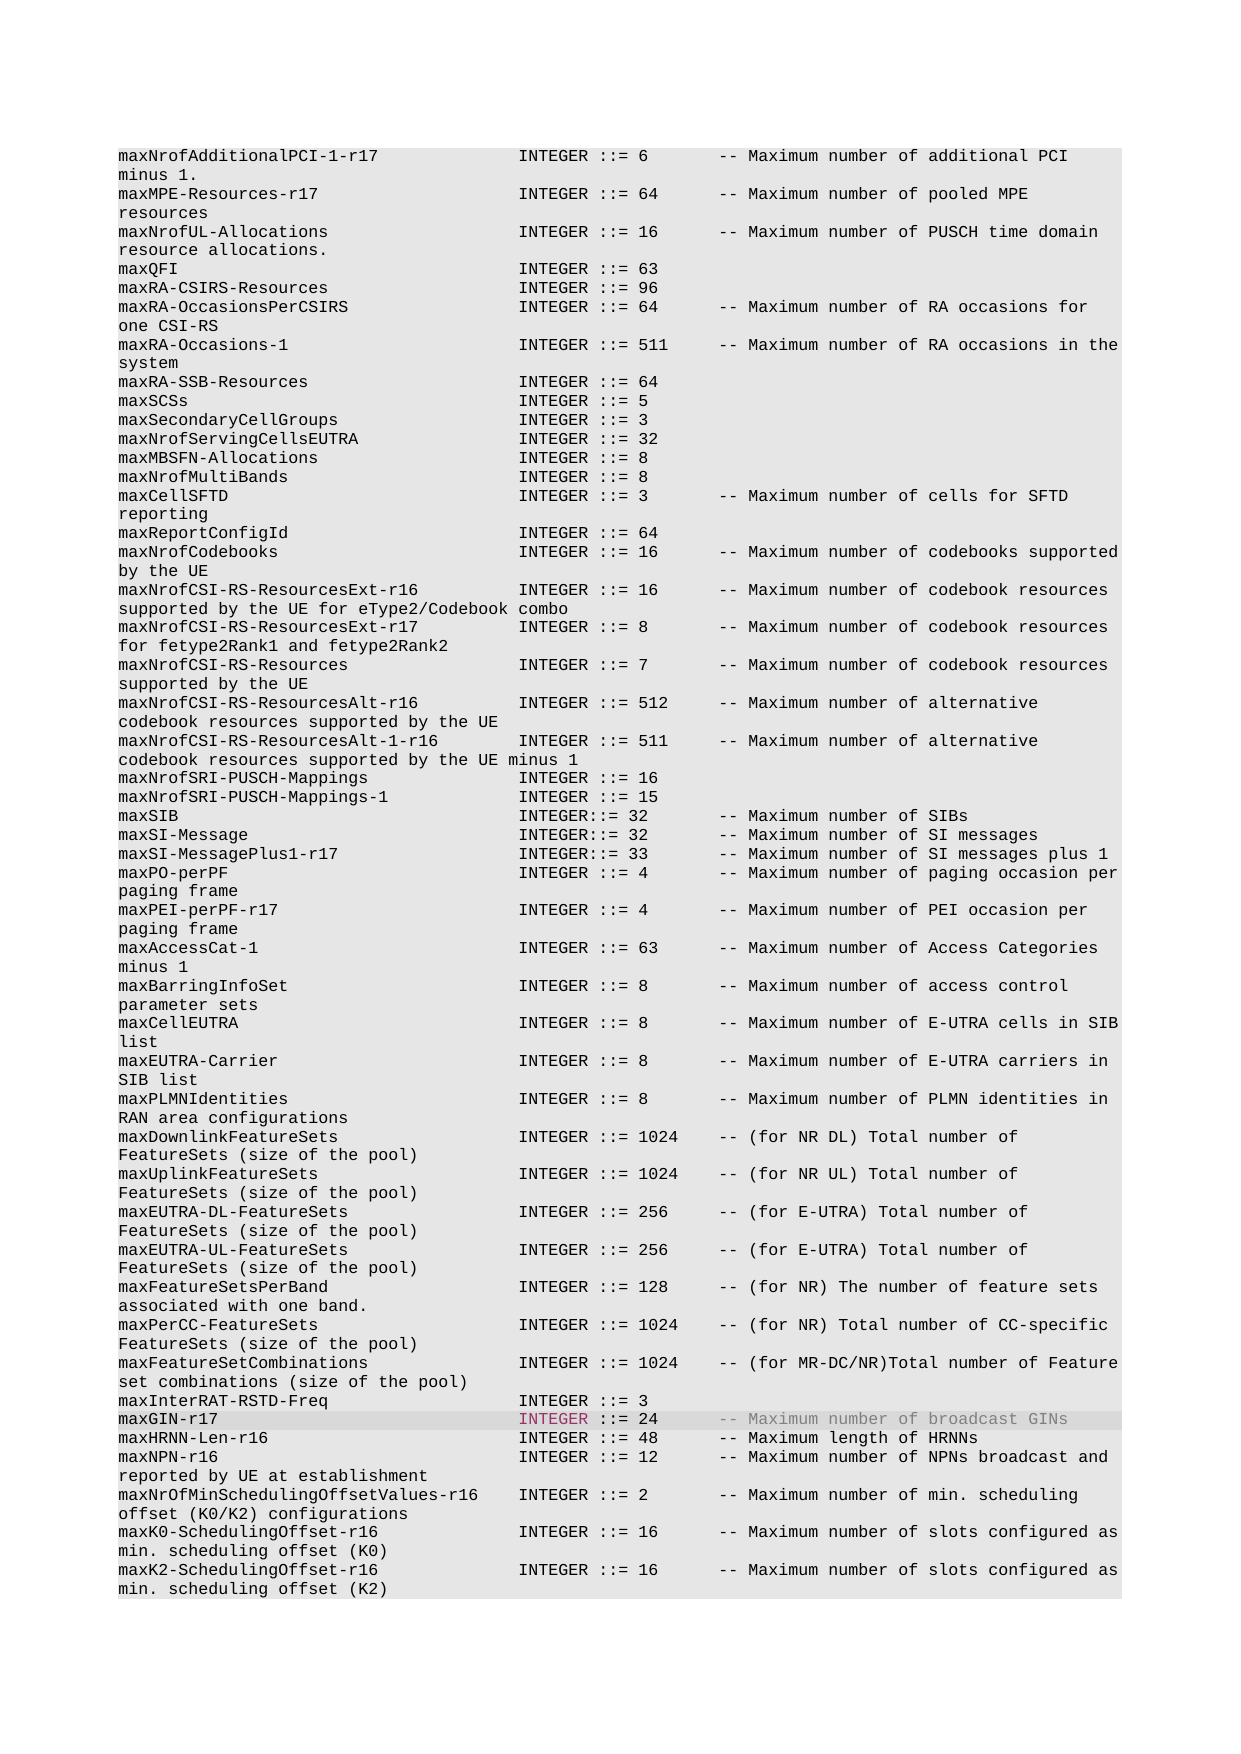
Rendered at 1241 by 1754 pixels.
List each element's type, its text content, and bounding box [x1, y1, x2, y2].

text maxFeatureSetsPerBand INTEGER ::= 128 -- (for NR) The number of feature sets associated with one band. [118, 1279, 1122, 1317]
text maxRA-Occasions-1 INTEGER ::= 511 -- Maximum number of RA occasions in the system [118, 336, 1122, 374]
text maxSCSs INTEGER ::= 5 [118, 393, 1122, 412]
text maxAccessCat-1 INTEGER ::= 63 -- Maximum number of Access Categories minus 1 [118, 939, 1122, 977]
text maxNrOfMinSchedulingOffsetValues-r16 INTEGER ::= 2 -- Maximum number of min. scheduling offset (K0/K2) configurations [118, 1486, 1122, 1524]
text maxSIB INTEGER::= 32 -- Maximum number of SIBs [118, 808, 1122, 826]
text maxCellEUTRA INTEGER ::= 8 -- Maximum number of E-UTRA cells in SIB list [118, 1015, 1122, 1053]
text maxPerCC-FeatureSets INTEGER ::= 1024 -- (for NR) Total number of CC-specific FeatureSets (size of the pool) [118, 1317, 1122, 1354]
text maxK2-SchedulingOffset-r16 INTEGER ::= 16 -- Maximum number of slots configured as min. scheduling offset (K2) [118, 1562, 1122, 1599]
text maxRA-CSIRS-Resources INTEGER ::= 96 [118, 280, 1122, 298]
text maxNrofSRI-PUSCH-Mappings INTEGER ::= 16 [118, 770, 1122, 789]
text maxSI-Message INTEGER::= 32 -- Maximum number of SI messages [118, 826, 1122, 845]
text maxMBSFN-Allocations INTEGER ::= 8 [118, 449, 1122, 468]
text maxMPE-Resources-r17 INTEGER ::= 64 -- Maximum number of pooled MPE resources [118, 185, 1122, 223]
text maxNrofCSI-RS-ResourcesExt-r17 INTEGER ::= 8 -- Maximum number of codebook resources for fetype2Rank1 and fetype2Rank2 [118, 619, 1122, 657]
text maxPLMNIdentities INTEGER ::= 8 -- Maximum number of PLMN identities in RAN area configurations [118, 1090, 1122, 1128]
text maxNrofCodebooks INTEGER ::= 16 -- Maximum number of codebooks supported by the UE [118, 544, 1122, 581]
text maxReportConfigId INTEGER ::= 64 [118, 525, 1122, 544]
text maxRA-SSB-Resources INTEGER ::= 64 [118, 374, 1122, 393]
text maxPEI-perPF-r17 INTEGER ::= 4 -- Maximum number of PEI occasion per paging frame [118, 902, 1122, 939]
text maxDownlinkFeatureSets INTEGER ::= 1024 -- (for NR DL) Total number of FeatureSets (size of the pool) [118, 1128, 1122, 1166]
text maxNrofUL-Allocations INTEGER ::= 16 -- Maximum number of PUSCH time domain resource allocations. [118, 223, 1122, 261]
text maxFeatureSetCombinations INTEGER ::= 1024 -- (for MR-DC/NR)Total number of Feature set combinations (size of the pool) [118, 1354, 1122, 1392]
text maxBarringInfoSet INTEGER ::= 8 -- Maximum number of access control parameter sets [118, 977, 1122, 1015]
text maxQFI INTEGER ::= 63 [118, 261, 1122, 280]
text maxPO-perPF INTEGER ::= 4 -- Maximum number of paging occasion per paging frame [118, 864, 1122, 902]
text maxNPN-r16 INTEGER ::= 12 -- Maximum number of NPNs broadcast and reported by UE at establishment [118, 1449, 1122, 1486]
text maxNrofSRI-PUSCH-Mappings-1 INTEGER ::= 15 [118, 789, 1122, 808]
text maxEUTRA-DL-FeatureSets INTEGER ::= 256 -- (for E-UTRA) Total number of FeatureSets (size of the pool) [118, 1203, 1122, 1241]
text maxRA-OccasionsPerCSIRS INTEGER ::= 64 -- Maximum number of RA occasions for one CSI-RS [118, 298, 1122, 336]
text maxNrofServingCellsEUTRA INTEGER ::= 32 [118, 431, 1122, 449]
text maxGIN-r17 INTEGER ::= 24 -- Maximum number of broadcast GINs [118, 1411, 1122, 1430]
text maxEUTRA-Carrier INTEGER ::= 8 -- Maximum number of E-UTRA carriers in SIB list [118, 1053, 1122, 1090]
text maxCellSFTD INTEGER ::= 3 -- Maximum number of cells for SFTD reporting [118, 487, 1122, 525]
text maxK0-SchedulingOffset-r16 INTEGER ::= 16 -- Maximum number of slots configured as min. scheduling offset (K0) [118, 1524, 1122, 1562]
text maxNrofCSI-RS-Resources INTEGER ::= 7 -- Maximum number of codebook resources supported by the UE [118, 657, 1122, 694]
text maxNrofCSI-RS-ResourcesAlt-1-r16 INTEGER ::= 511 -- Maximum number of alternative codebook resources supported by the UE minus 1 [118, 732, 1122, 770]
text maxNrofMultiBands INTEGER ::= 8 [118, 468, 1122, 487]
text maxNrofCSI-RS-ResourcesExt-r16 INTEGER ::= 16 -- Maximum number of codebook resources supported by the UE for eType2/Codebook combo [118, 581, 1122, 619]
text maxSecondaryCellGroups INTEGER ::= 3 [118, 412, 1122, 431]
text maxNrofCSI-RS-ResourcesAlt-r16 INTEGER ::= 512 -- Maximum number of alternative codebook resources supported by the UE [118, 694, 1122, 732]
text maxInterRAT-RSTD-Freq INTEGER ::= 3 [118, 1392, 1122, 1411]
text maxUplinkFeatureSets INTEGER ::= 1024 -- (for NR UL) Total number of FeatureSets (size of the pool) [118, 1166, 1122, 1203]
text maxNrofAdditionalPCI-1-r17 INTEGER ::= 6 -- Maximum number of additional PCI minus 1. [118, 148, 1122, 185]
text maxHRNN-Len-r16 INTEGER ::= 48 -- Maximum length of HRNNs [118, 1430, 1122, 1449]
text maxSI-MessagePlus1-r17 INTEGER::= 33 -- Maximum number of SI messages plus 1 [118, 845, 1122, 864]
text maxEUTRA-UL-FeatureSets INTEGER ::= 256 -- (for E-UTRA) Total number of FeatureSets (size of the pool) [118, 1241, 1122, 1279]
